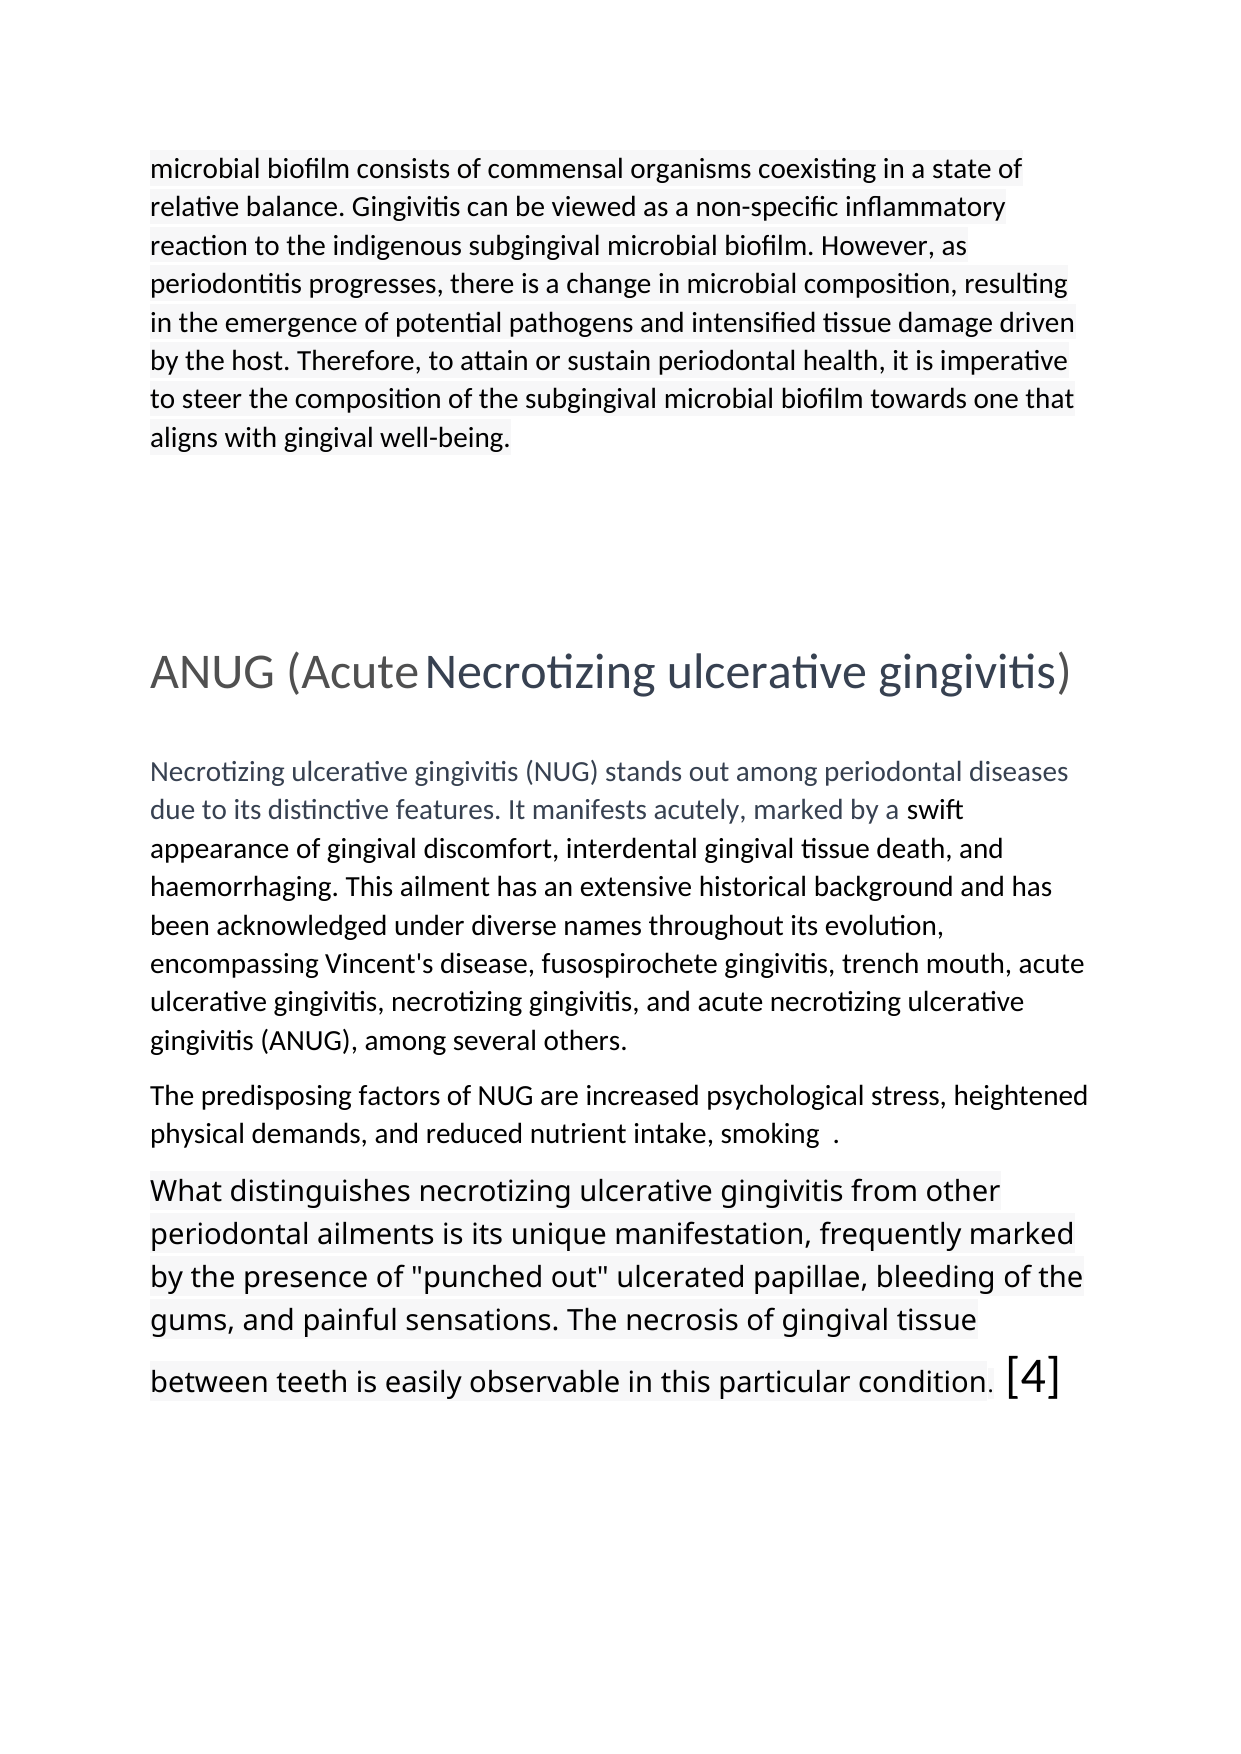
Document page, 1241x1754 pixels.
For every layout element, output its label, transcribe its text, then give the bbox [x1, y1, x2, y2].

text What distinguishes necrotizing ulcerative gingivitis from other periodontal ailments is its unique manifestation, frequently marked by the presence of "punched out" ulcerated papillae, bleeding of the gums, and painful sensations. The necrosis of gingival tissue between teeth is easily observable in this particular condition. [4] [150, 1171, 1090, 1404]
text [150, 150, 1090, 455]
text Necrotizing ulcerative gingivitis (NUG) stands out among periodontal diseases due to its distinctive features. It manifests acutely, marked by a swift appearance of gingival discomfort, interdental gingival tissue death, and haemorrhaging. This ailment has an extensive historical background and has been acknowledged under diverse names throughout its evolution, encompassing Vincent's disease, fusospirochete gingivitis, trench mouth, acute ulcerative gingivitis, necrotizing gingivitis, and acute necrotizing ulcerative gingivitis (ANUG), among several others. [150, 722, 1090, 1057]
text ANUG (Acute Necrotizing ulcerative gingivitis) [150, 639, 1090, 701]
text The predisposing factors of NUG are increased psychological stress, heightened physical demands, and reduced nutrient intake, smoking . [150, 1077, 1090, 1151]
